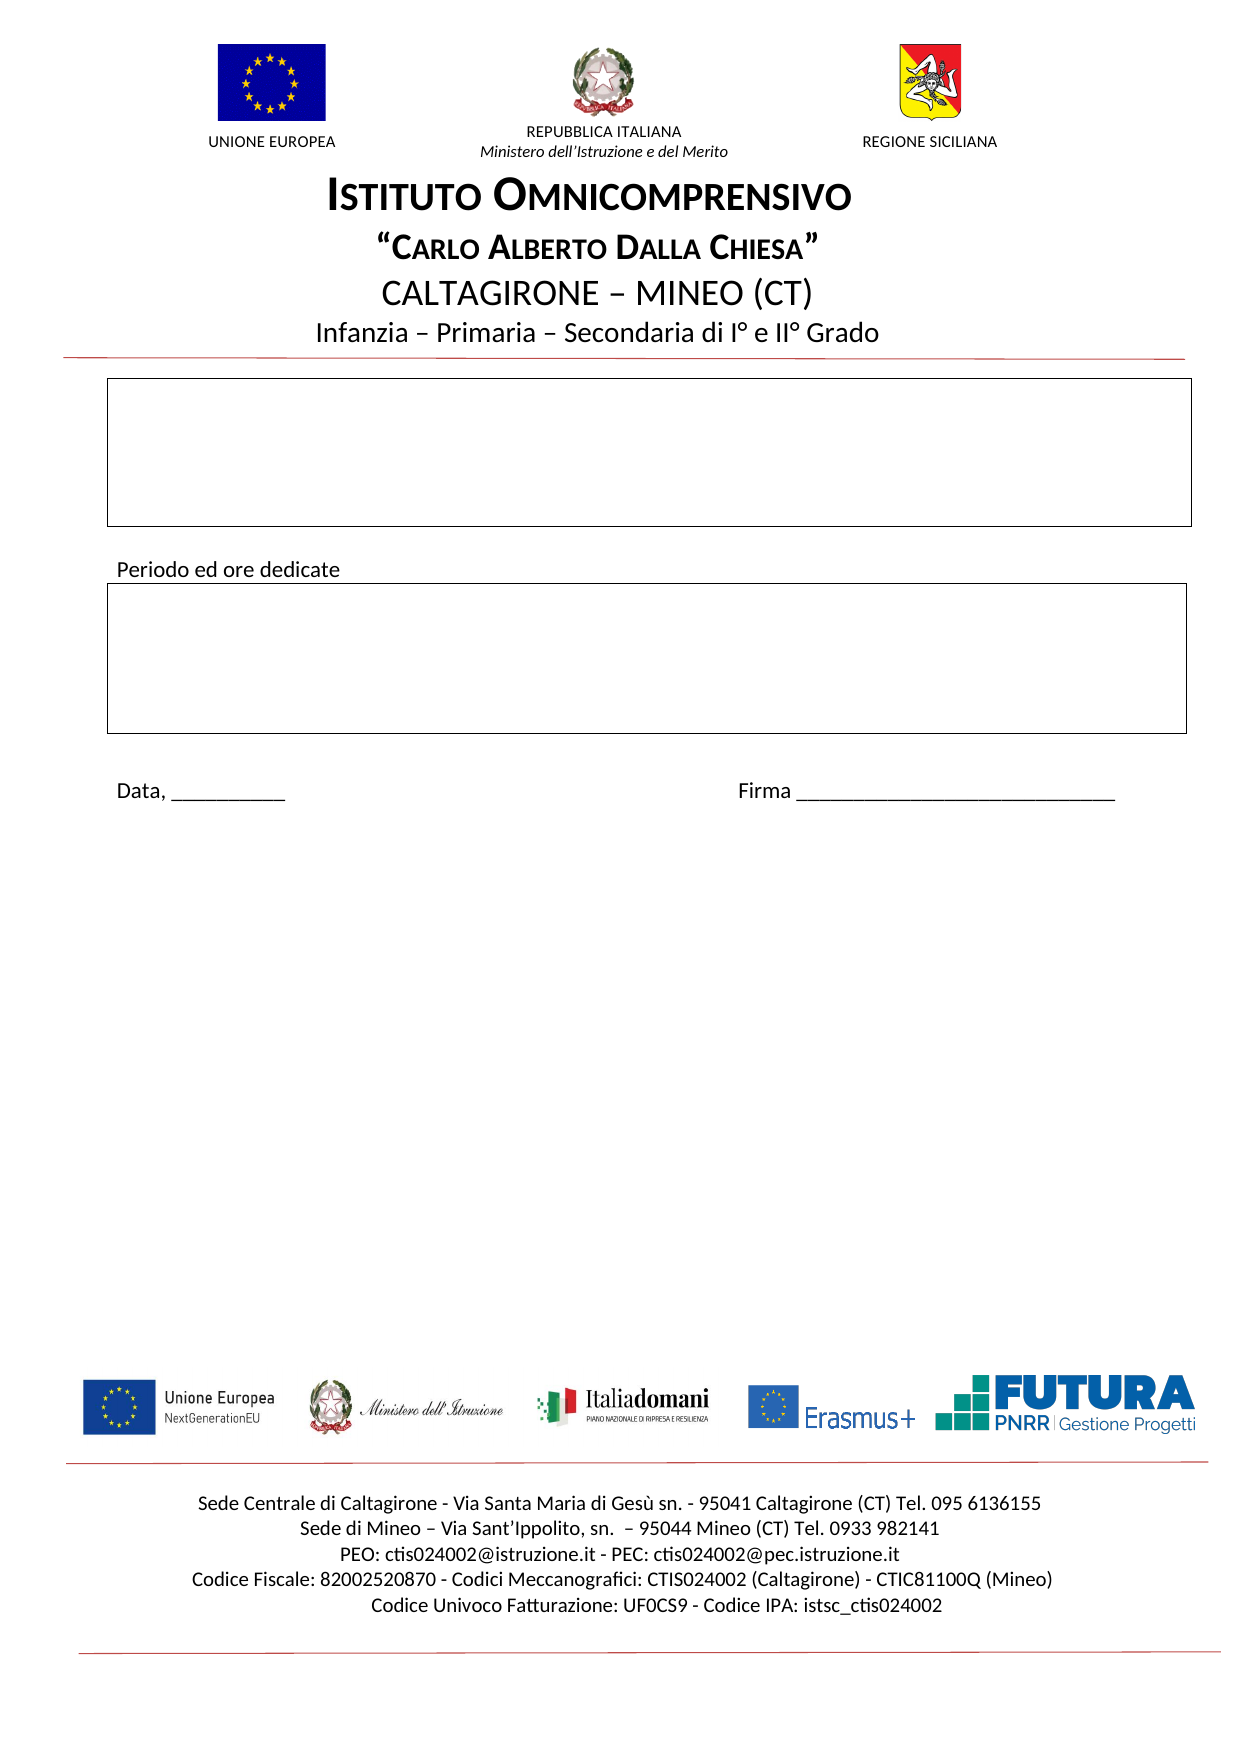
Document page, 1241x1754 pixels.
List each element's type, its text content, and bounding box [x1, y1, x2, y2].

picture [72, 1367, 719, 1447]
table_header [108, 379, 1191, 526]
picture [217, 44, 326, 121]
picture [898, 44, 962, 122]
text Data, __________ Firma ____________________________ [117, 776, 1122, 804]
picture [935, 1375, 1195, 1434]
table_header [108, 584, 1186, 733]
picture [738, 1372, 925, 1441]
picture [570, 44, 638, 120]
text Periodo ed ore dedicate [117, 555, 1122, 583]
